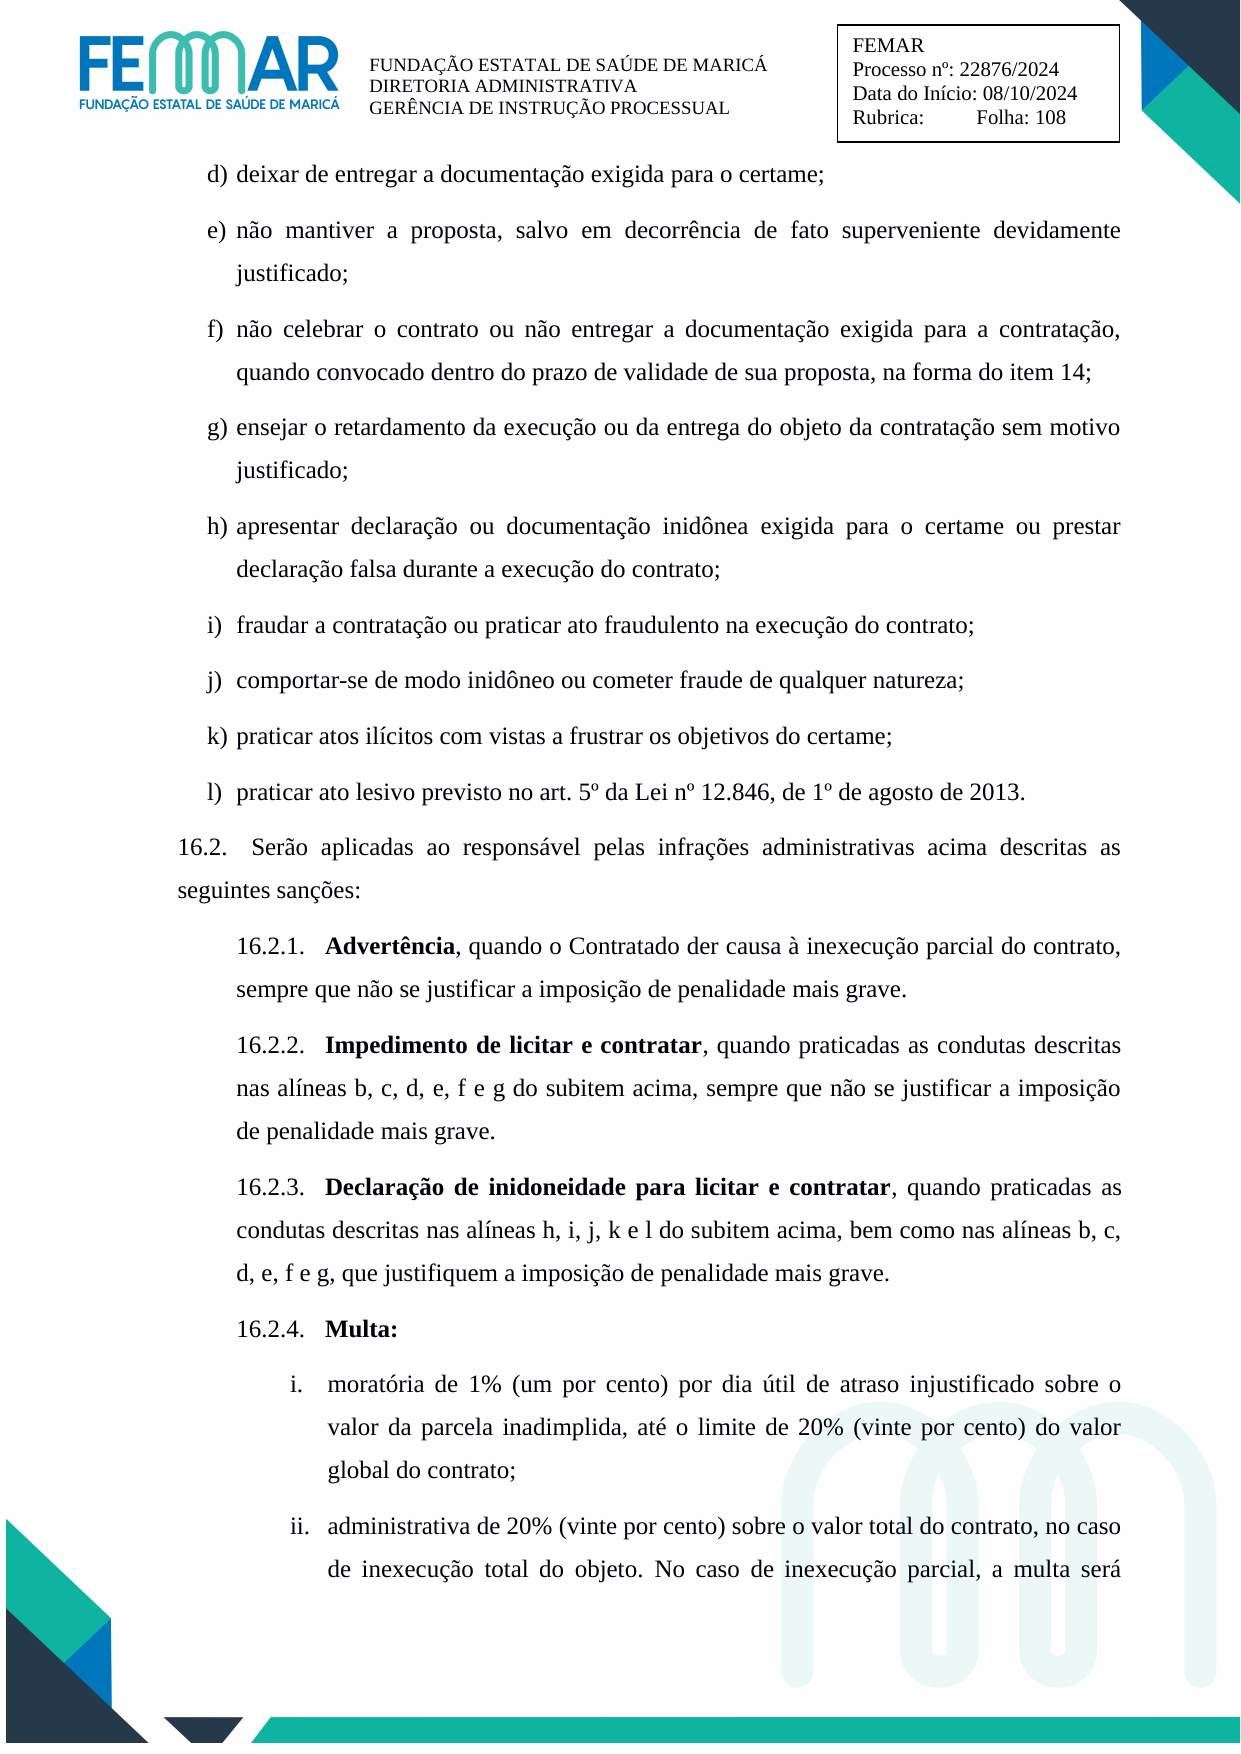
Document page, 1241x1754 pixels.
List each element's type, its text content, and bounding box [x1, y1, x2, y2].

picture [6, 0, 1241, 1743]
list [290, 1511, 1122, 1583]
list moratória de 1% (um por cento) por dia útil de atraso injustificado sobre o valor da parcela inadimplida, até o limite de 20% (vinte por cento) do valor global do contrato; [290, 1369, 1122, 1484]
list não mantiver a proposta, salvo em decorrência de fato superveniente devidamente justificado; [207, 215, 1122, 287]
list comportar-se de modo inidôneo ou cometer fraude de qualquer natureza; [207, 666, 1122, 694]
list fraudar a contratação ou praticar ato fraudulento na execução do contrato; [207, 610, 1122, 639]
list apresentar declaração ou documentação inidônea exigida para o certame ou prestar declaração falsa durante a execução do contrato; [207, 511, 1122, 583]
list Declaração de inidoneidade para licitar e contratar, quando praticadas as condutas descritas nas alíneas h, i, j, k e l do subitem acima, bem como nas alíneas b, c, d, e, f e g, que justifiquem a imposição de penalidade mais grave. [236, 1172, 1122, 1287]
list não celebrar o contrato ou não entregar a documentação exigida para a contratação, quando convocado dentro do prazo de validade de sua proposta, na forma do item 14; [207, 314, 1122, 386]
list Impedimento de licitar e contratar, quando praticadas as condutas descritas nas alíneas b, c, d, e, f e g do subitem acima, sempre que não se justificar a imposição de penalidade mais grave. [236, 1030, 1122, 1145]
list deixar de entregar a documentação exigida para o certame; [207, 159, 1122, 188]
list Multa: [236, 1314, 1122, 1342]
list praticar ato lesivo previsto no art. 5º da Lei nº 12.846, de 1º de agosto de 2013. [207, 777, 1122, 806]
list ensejar o retardamento da execução ou da entrega do objeto da contratação sem motivo justificado; [207, 412, 1122, 484]
list praticar atos ilícitos com vistas a frustrar os objetivos do certame; [207, 721, 1122, 750]
list Advertência, quando o Contratado der causa à inexecução parcial do contrato, sempre que não se justificar a imposição de penalidade mais grave. [236, 931, 1122, 1003]
list Serão aplicadas ao responsável pelas infrações administrativas acima descritas as seguintes sanções: [177, 832, 1122, 904]
